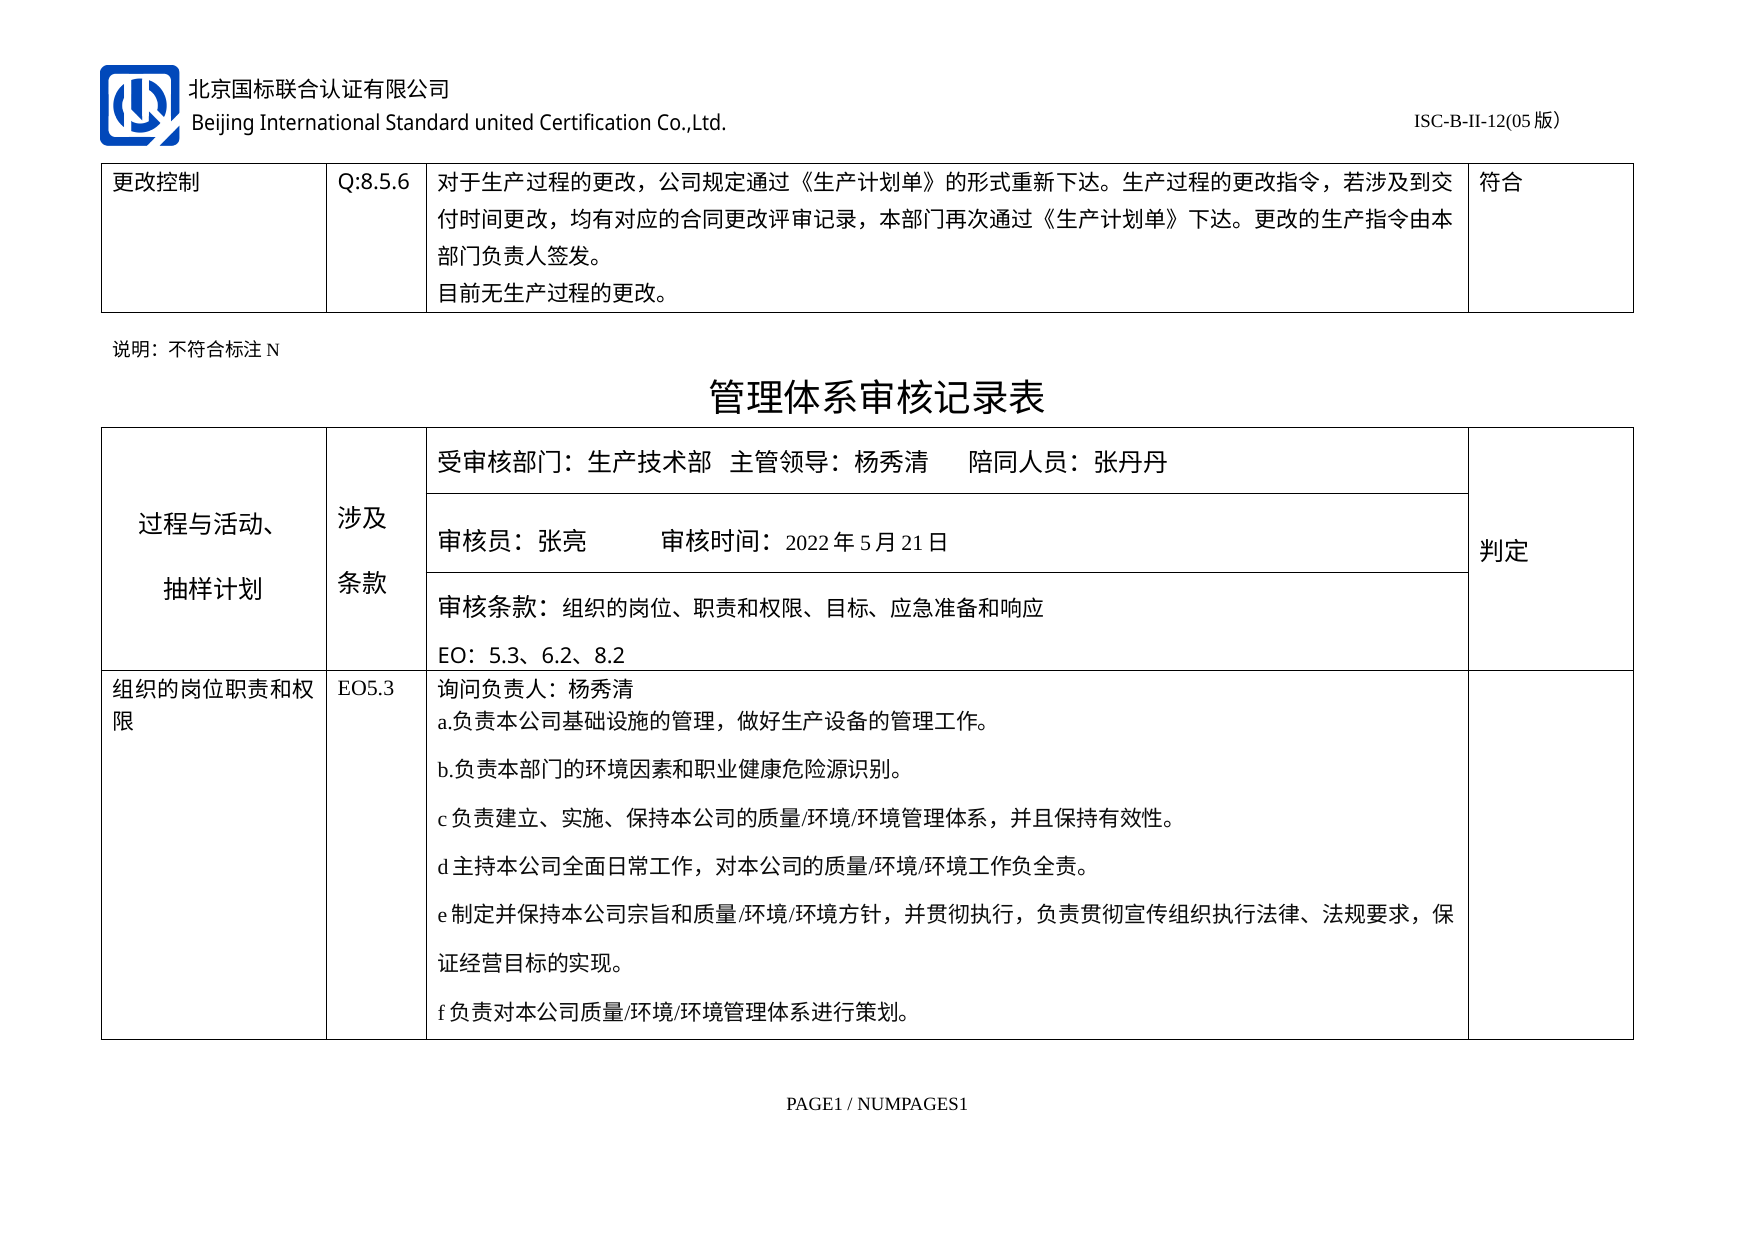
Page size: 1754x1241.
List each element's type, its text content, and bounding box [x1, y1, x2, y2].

table_cell 审核员：张亮 审核时间：2022年5月21日 [427, 494, 1468, 572]
table_cell 组织的岗位职责和权限 [102, 671, 326, 1039]
table_header 涉及 条款 [327, 428, 426, 670]
picture [100, 65, 180, 146]
table_cell EO5.3 [327, 671, 426, 1039]
table_cell Q:8.5.6 [327, 164, 426, 312]
table_header 判定 [1469, 428, 1633, 670]
table_cell 符合 [1469, 164, 1633, 312]
table_cell 审核条款：组织的岗位、职责和权限、目标、应急准备和响应 EO：5.3、6.2、8.2 [427, 573, 1468, 670]
text 说明：不符合标注N [112, 335, 1641, 362]
table_header 受审核部门：生产技术部 主管领导：杨秀清 陪同人员：张丹丹 [427, 428, 1468, 493]
text 管理体系审核记录表 [112, 362, 1641, 427]
table_cell 对于生产过程的更改，公司规定通过《生产计划单》的形式重新下达。生产过程的更改指令，若涉及到交付时间更改，均有对应的合同更改评审记录，本部门再次通过《生产计划单》下达。更改的生产指令由本部门负责人签发。 目前无生产过程的更改。 [427, 164, 1468, 312]
table_header 过程与活动、 抽样计划 [102, 428, 326, 670]
table_cell [1469, 671, 1633, 1039]
table_cell 更改控制 [102, 164, 326, 312]
